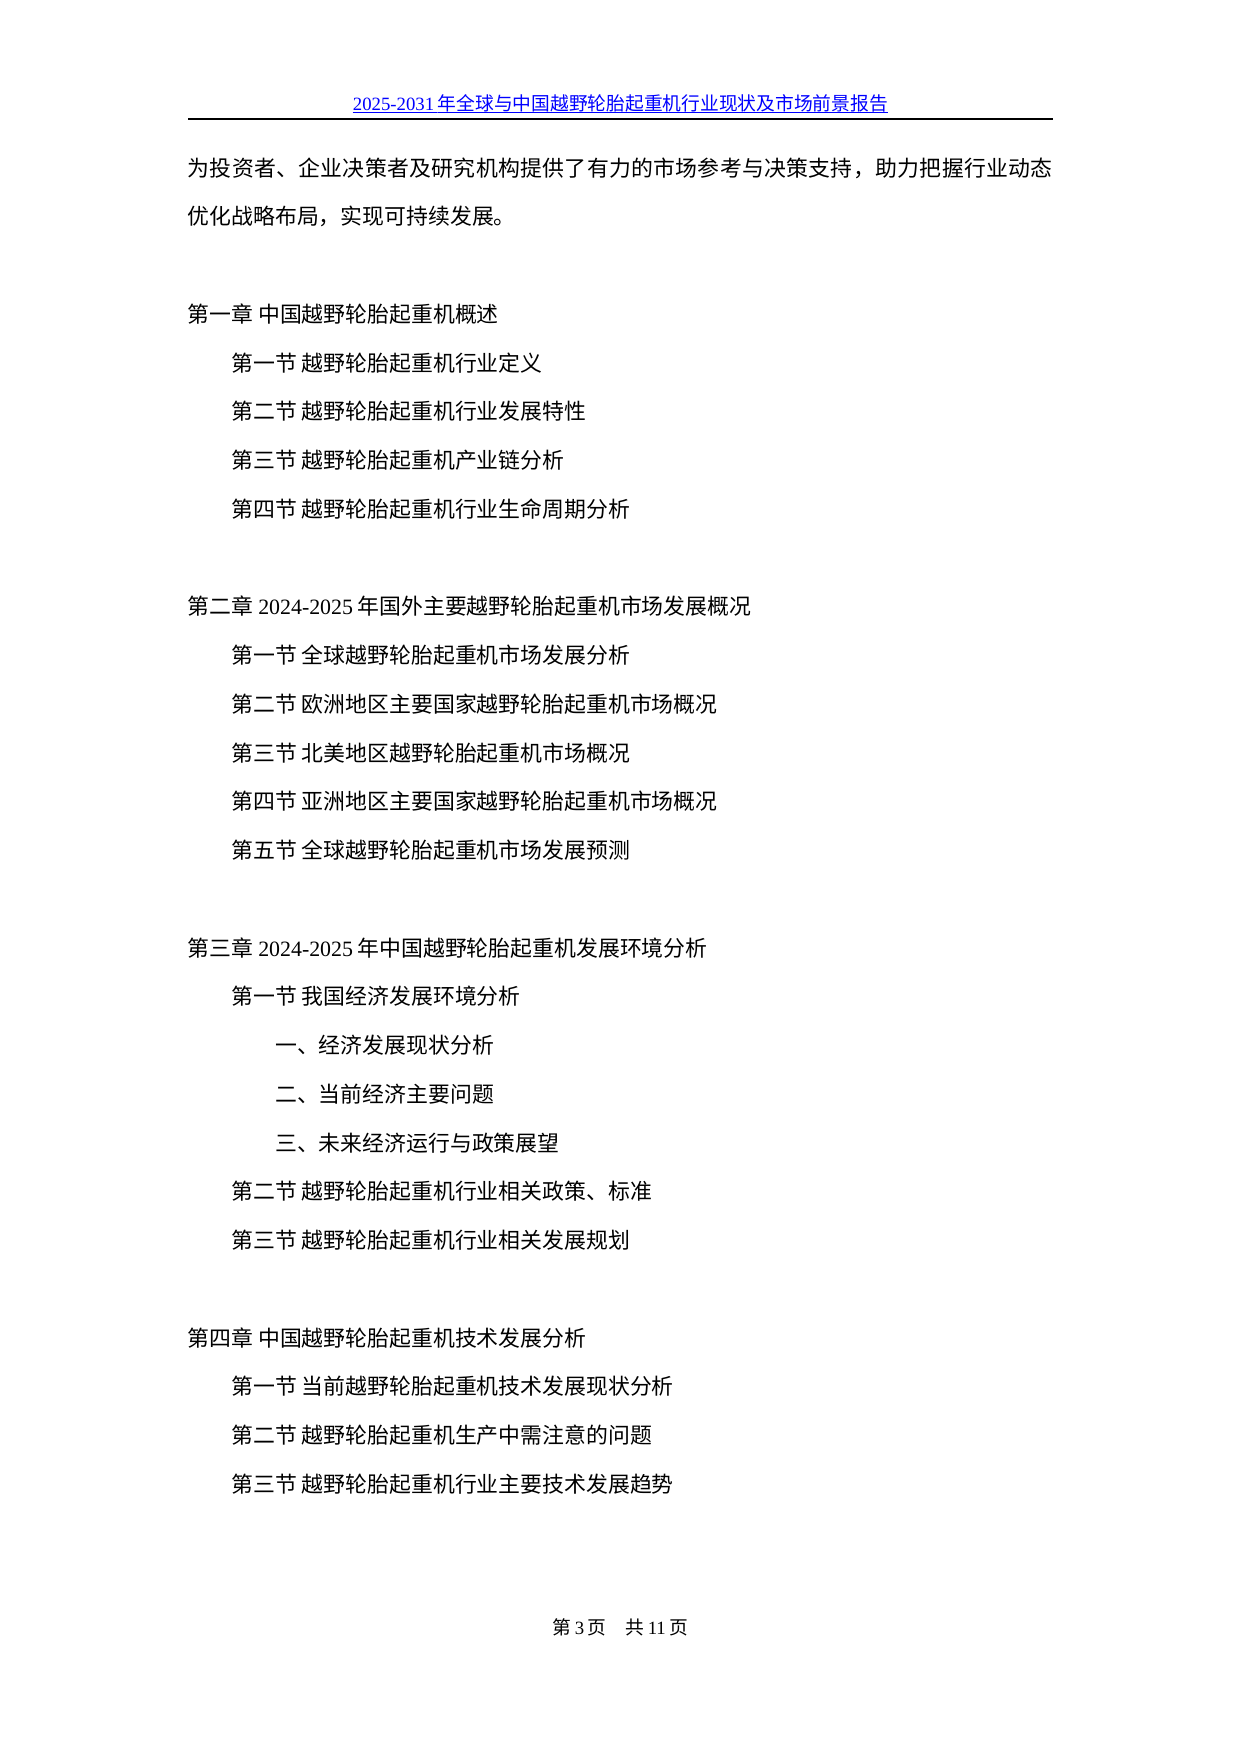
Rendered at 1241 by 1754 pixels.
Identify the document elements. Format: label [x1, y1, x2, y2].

text [187, 150, 1053, 1499]
